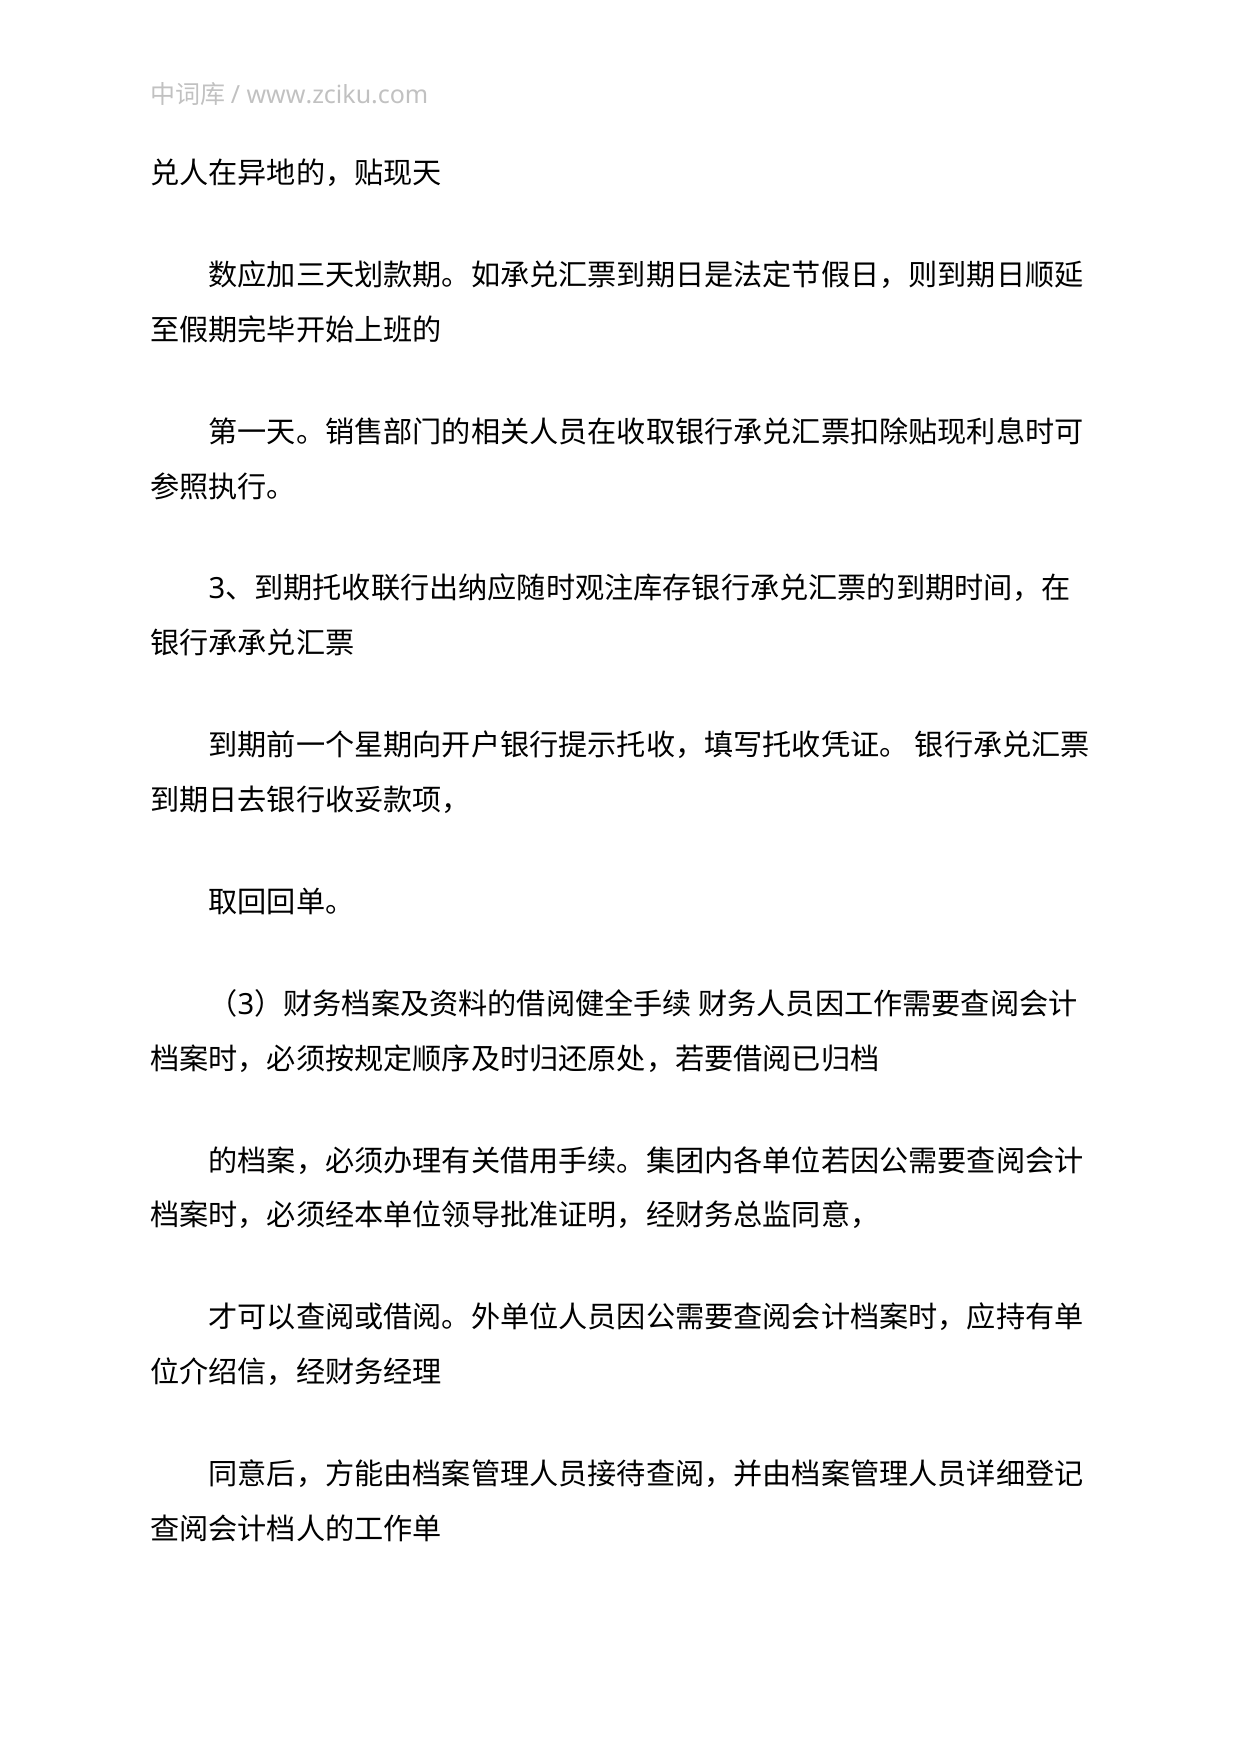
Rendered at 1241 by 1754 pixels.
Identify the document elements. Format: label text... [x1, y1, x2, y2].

text 3、到期托收联行出纳应随时观注库存银行承兑汇票的到期时间，在银行承承兑汇票 [150, 565, 1090, 662]
text 同意后，方能由档案管理人员接待查阅，并由档案管理人员详细登记查阅会计档人的工作单 [150, 1450, 1090, 1548]
text 的档案，必须办理有关借用手续。集团内各单位若因公需要查阅会计档案时，必须经本单位领导批准证明，经财务总监同意， [150, 1137, 1090, 1234]
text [150, 150, 1090, 192]
text 才可以查阅或借阅。外单位人员因公需要查阅会计档案时，应持有单位介绍信，经财务经理 [150, 1294, 1090, 1391]
text 取回回单。 [150, 878, 1090, 921]
text 数应加三天划款期。如承兑汇票到期日是法定节假日，则到期日顺延至假期完毕开始上班的 [150, 252, 1090, 349]
text （3）财务档案及资料的借阅健全手续 财务人员因工作需要查阅会计档案时，必须按规定顺序及时归还原处，若要借阅已归档 [150, 980, 1090, 1078]
text 到期前一个星期向开户银行提示托收，填写托收凭证。 银行承兑汇票到期日去银行收妥款项， [150, 722, 1090, 819]
text 第一天。销售部门的相关人员在收取银行承兑汇票扣除贴现利息时可参照执行。 [150, 408, 1090, 506]
